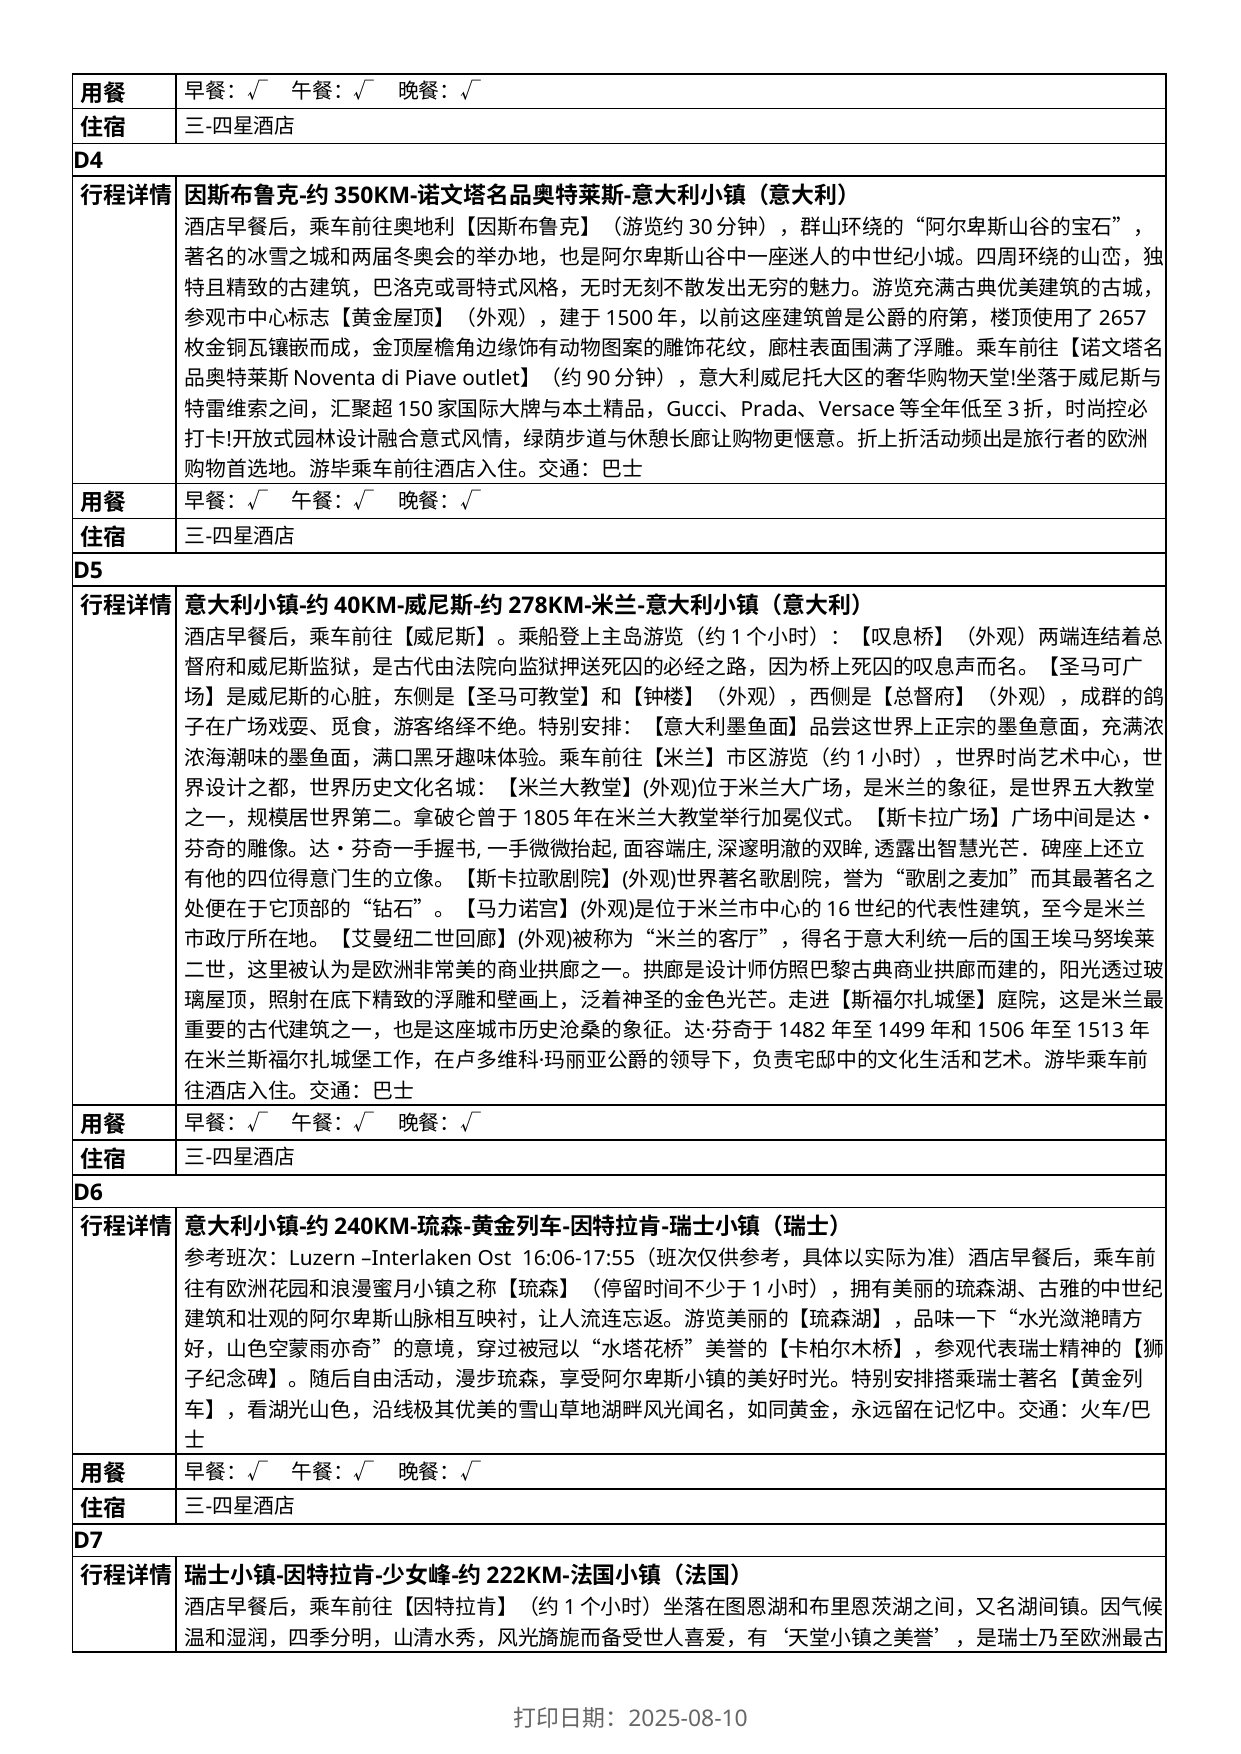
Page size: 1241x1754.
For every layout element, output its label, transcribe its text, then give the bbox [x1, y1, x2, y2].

table_cell 用餐 [73, 1106, 175, 1139]
table_cell D6 [73, 1176, 1165, 1207]
table_cell 早餐：√ 午餐：√ 晚餐：√ [177, 75, 1165, 108]
table_cell 行程详情 [73, 1557, 175, 1651]
table_cell 三-四星酒店 [177, 1141, 1165, 1174]
table_cell 早餐：√ 午餐：√ 晚餐：√ [177, 1455, 1165, 1488]
table_cell 用餐 [73, 484, 175, 517]
table_cell D5 [73, 554, 1165, 585]
table_cell 用餐 [73, 1455, 175, 1488]
table_cell 因斯布鲁克-约350KM-诺文塔名品奥特莱斯-意大利小镇（意大利） 酒店早餐后，乘车前往奥地利【因斯布鲁克】（游览约30分钟），群山环绕的“阿尔卑斯山谷的宝石”，著名的冰雪之城和两届冬奥会的举办地，也是阿尔卑斯山谷中一座迷人的中世纪小城。四周环绕的山峦，独特且精致的古建筑，巴洛克或哥特式风格，无时无刻不散发出无穷的魅力。游览充满古典优美建筑的古城，参观市中心标志【黄金屋顶】（外观），建于1500年，以前这座建筑曾是公爵的府第，楼顶使用了2657枚金铜瓦镶嵌而成，金顶屋檐角边缘饰有动物图案的雕饰花纹，廊柱表面围满了浮雕。 [177, 177, 1165, 483]
table_cell 早餐：√ 午餐：√ 晚餐：√ [177, 484, 1165, 517]
table_cell 三-四星酒店 [177, 519, 1165, 552]
table_cell D7 [73, 1525, 1165, 1556]
table_cell 住宿 [73, 109, 175, 142]
table_cell 早餐：√ 午餐：√ 晚餐：√ [177, 1106, 1165, 1139]
table_cell 行程详情 [73, 1208, 175, 1453]
table_cell 三-四星酒店 [177, 1490, 1165, 1523]
table_cell 意大利小镇-约40KM-威尼斯-约278KM-米兰-意大利小镇（意大利） 酒店早餐后，乘车前往【威尼斯】。乘船登上主岛游览（约1个小时）：【叹息桥】（外观）两端连结着总督府和威尼斯监狱，是古代由法院向监狱押送死囚的必经之路，因为桥上死囚的叹息声而名。【圣马可广场】是威尼斯的心脏，东侧是【圣马可教堂】和【钟楼】（外观），西侧是【总督府】（外观），成群的鸽子在广场戏耍、觅食，游客络绎不绝。 [177, 587, 1165, 1104]
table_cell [177, 1557, 1165, 1651]
table_cell D4 [73, 144, 1165, 175]
table_cell 行程详情 [73, 177, 175, 483]
table_cell 住宿 [73, 1141, 175, 1174]
table_cell 用餐 [73, 75, 175, 108]
table_cell 住宿 [73, 519, 175, 552]
table_cell 行程详情 [73, 587, 175, 1104]
table_cell 意大利小镇-约240KM-琉森-黄金列车-因特拉肯-瑞士小镇（瑞士） 参考班次：Luzern –Interlaken Ost 16:06-17:55（班次仅供参考，具体以实际为准） [177, 1208, 1165, 1453]
table_cell 住宿 [73, 1490, 175, 1523]
table_cell 三-四星酒店 [177, 109, 1165, 142]
